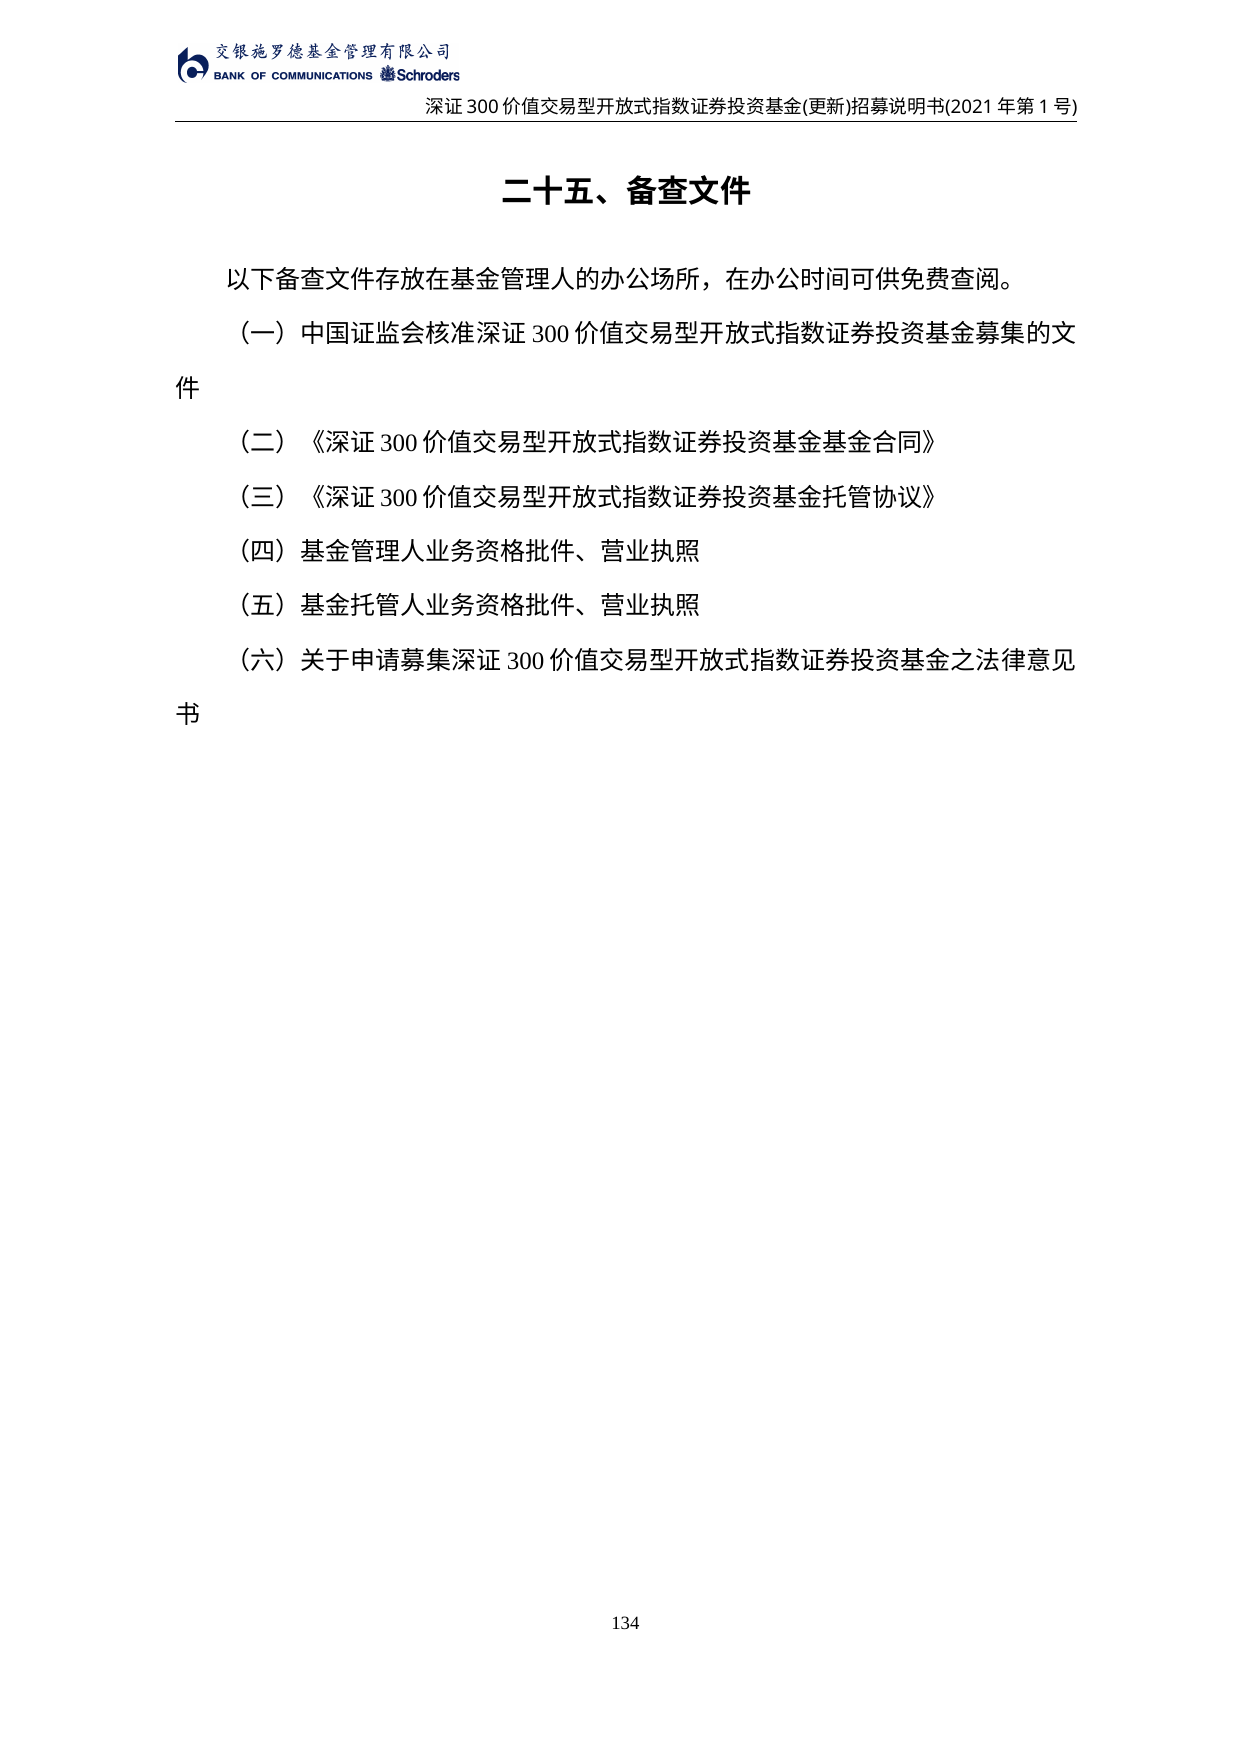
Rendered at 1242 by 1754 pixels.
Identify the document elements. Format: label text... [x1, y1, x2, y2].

subtitle 二十五、备查文件 [175, 167, 1077, 212]
text 以下备查文件存放在基金管理人的办公场所，在办公时间可供免费查阅。 [175, 259, 1077, 296]
picture [178, 43, 460, 83]
text （二）《深证300价值交易型开放式指数证券投资基金基金合同》 [175, 423, 1077, 459]
text （五）基金托管人业务资格批件、营业执照 [175, 586, 1077, 622]
text （三）《深证300价值交易型开放式指数证券投资基金托管协议》 [175, 477, 1077, 513]
text （四）基金管理人业务资格批件、营业执照 [175, 531, 1077, 568]
text （六）关于申请募集深证300价值交易型开放式指数证券投资基金之法律意见书 [175, 640, 1077, 731]
text （一）中国证监会核准深证300价值交易型开放式指数证券投资基金募集的文件 [175, 314, 1077, 404]
